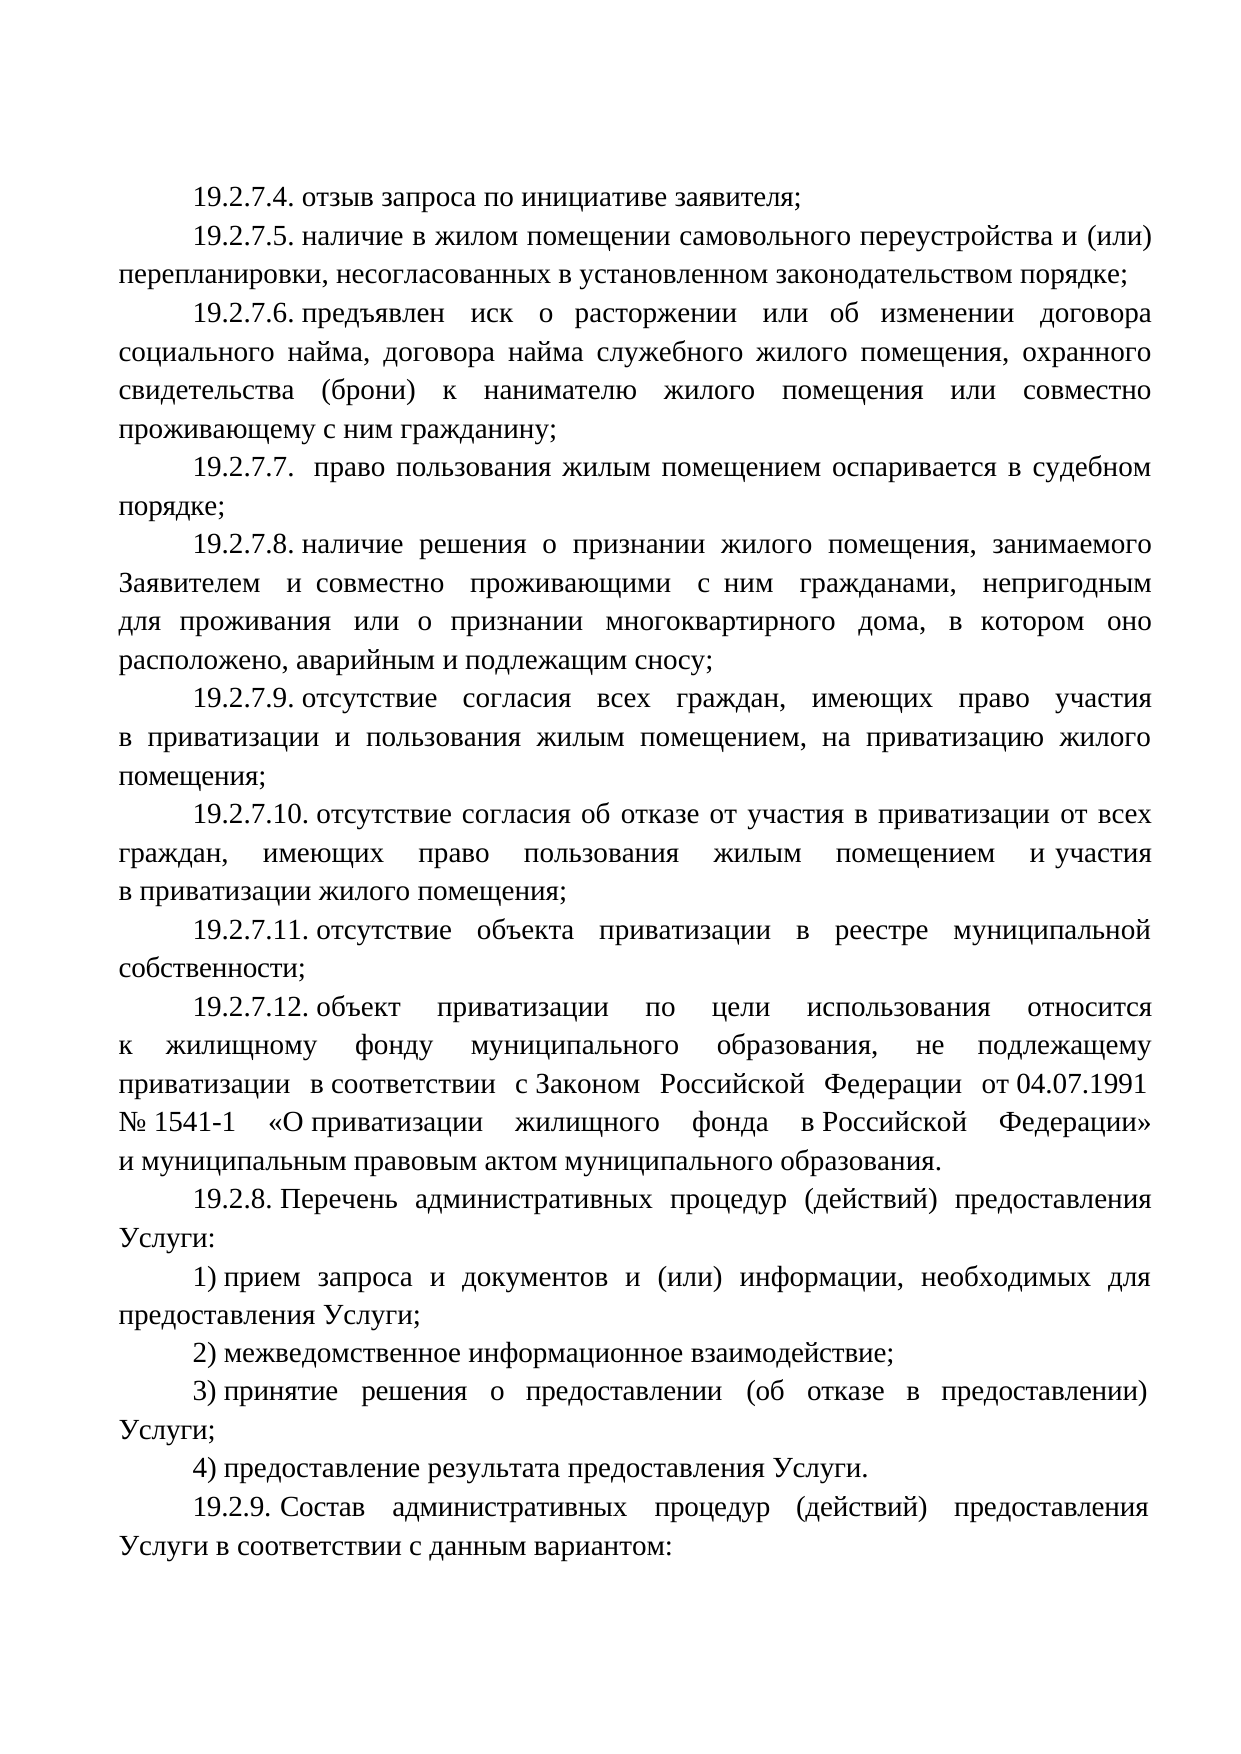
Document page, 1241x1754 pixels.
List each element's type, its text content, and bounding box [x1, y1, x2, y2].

list предоставление результата предоставления Услуги. [192, 1451, 1211, 1484]
list отсутствие согласия об отказе от участия в приватизации от всех граждан, имеющих право пользования жилым помещением и участия в приватизации жилого помещения; [118, 796, 1152, 907]
list принятие решения о предоставлении (об отказе в предоставлении) Услуги; [118, 1373, 1151, 1446]
list предъявлен иск о расторжении или об изменении договора социального найма, договора найма служебного жилого помещения, охранного свидетельства (брони) к нанимателю жилого помещения или совместно проживающему с ним гражданину; [118, 295, 1152, 444]
list отзыв запроса по инициативе заявителя; [192, 179, 1211, 213]
list межведомственное информационное взаимодействие; [192, 1336, 1211, 1369]
list Состав административных процедур (действий) предоставления Услуги в соответствии с данным вариантом: [118, 1489, 1151, 1561]
text № 1541-1 «О приватизации жилищного фонда в Российской Федерации» и муниципальным правовым актом муниципального образования. [118, 1104, 1152, 1177]
list отсутствие согласия всех граждан, имеющих право участия в приватизации и пользования жилым помещением, на приватизацию жилого помещения; [118, 681, 1152, 791]
list право пользования жилым помещением оспаривается в судебном порядке; [118, 449, 1152, 521]
list наличие в жилом помещении самовольного переустройства и (или) перепланировки, несогласованных в установленном законодательством порядке; [118, 218, 1152, 290]
list Перечень административных процедур (действий) предоставления Услуги: [118, 1182, 1151, 1254]
list прием запроса и документов и (или) информации, необходимых для предоставления Услуги; [118, 1259, 1151, 1331]
list наличие решения о признании жилого помещения, занимаемого Заявителем и совместно проживающими с ним гражданами, непригодным для проживания или о признании многоквартирного дома, в котором оно расположено, аварийным и подлежащим сносу; [118, 526, 1152, 676]
list отсутствие объекта приватизации в реестре муниципальной собственности; [118, 912, 1152, 984]
list объект приватизации по цели использования относится к жилищному фонду муниципального образования, не подлежащему приватизации в соответствии с Законом Российской Федерации от 04.07.1991 [118, 989, 1152, 1099]
